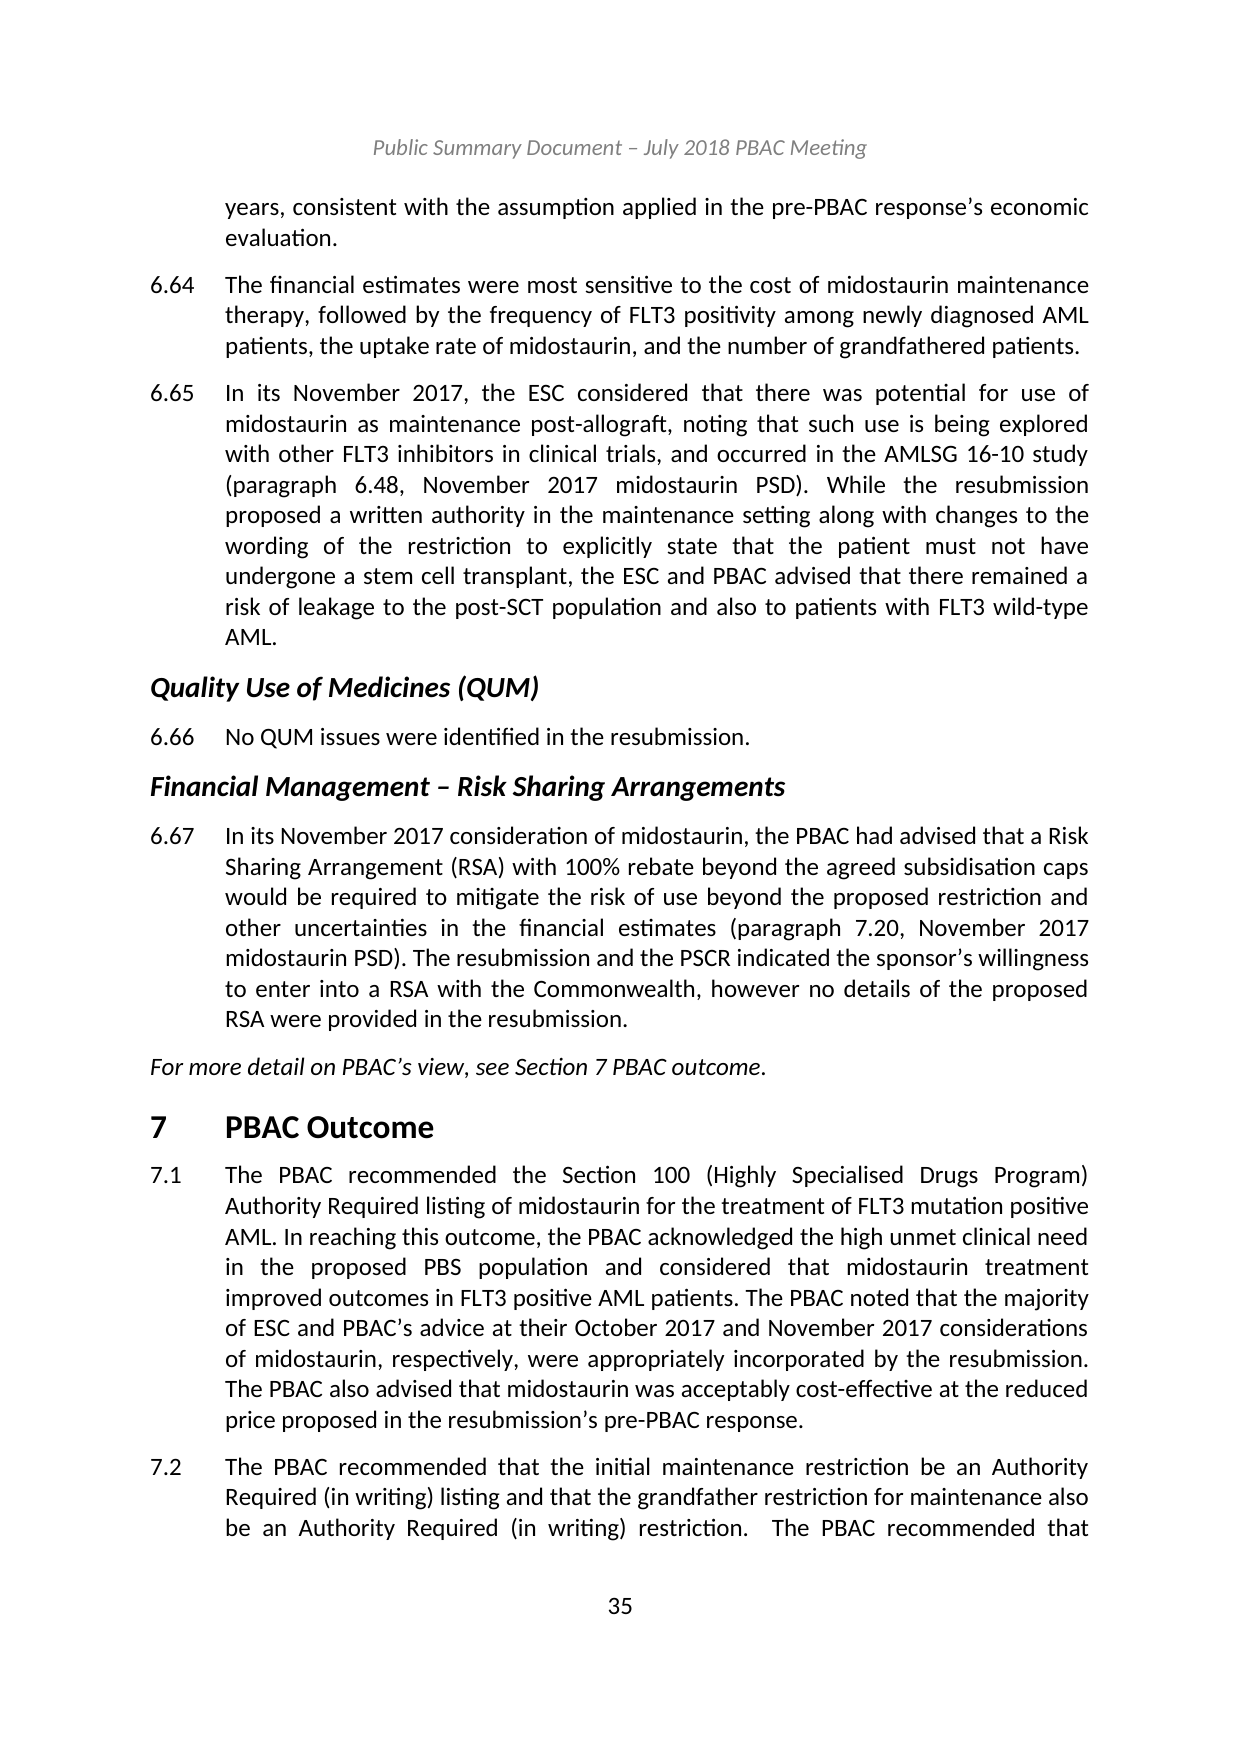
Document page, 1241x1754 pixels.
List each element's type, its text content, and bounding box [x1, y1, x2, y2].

subtitle Quality Use of Medicines (QUM) [150, 669, 1090, 704]
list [150, 1451, 1090, 1542]
list The PBAC recommended the Section 100 (Highly Specialised Drugs Program) Authority Required listing of midostaurin for the treatment of FLT3 mutation positive AML. In reaching this outcome, the PBAC acknowledged the high unmet clinical need in the proposed PBS population and considered that midostaurin treatment improved outcomes in FLT3 positive AML patients. The PBAC noted that the majority of ESC and PBAC’s advice at their October 2017 and November 2017 considerations of midostaurin, respectively, were appropriately incorporated by the resubmission. The PBAC also advised that midostaurin was acceptably cost-effective at the reduced price proposed in the resubmission’s pre-PBAC response. [150, 1159, 1090, 1434]
subtitle Financial Management – Risk Sharing Arrangements [150, 768, 1090, 804]
list The financial estimates were most sensitive to the cost of midostaurin maintenance therapy, followed by the frequency of FLT3 positivity among newly diagnosed AML patients, the uptake rate of midostaurin, and the number of grandfathered patients. [150, 269, 1090, 361]
subtitle PBAC Outcome [150, 1106, 1090, 1147]
list In its November 2017, the ESC considered that there was potential for use of midostaurin as maintenance post-allograft, noting that such use is being explored with other FLT3 inhibitors in clinical trials, and occurred in the AMLSG 16-10 study (paragraph 6.48, November 2017 midostaurin PSD). While the resubmission proposed a written authority in the maintenance setting along with changes to the wording of the restriction to explicitly state that the patient must not have undergone a stem cell transplant, the ESC and PBAC advised that there remained a risk of leakage to the post-SCT population and also to patients with FLT3 wild-type AML. [150, 377, 1090, 652]
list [150, 191, 1090, 252]
list In its November 2017 consideration of midostaurin, the PBAC had advised that a Risk Sharing Arrangement (RSA) with 100% rebate beyond the agreed subsidisation caps would be required to mitigate the risk of use beyond the proposed restriction and other uncertainties in the financial estimates (paragraph 7.20, November 2017 midostaurin PSD). The resubmission and the PSCR indicated the sponsor’s willingness to enter into a RSA with the Commonwealth, however no details of the proposed RSA were provided in the resubmission. [150, 821, 1090, 1034]
subtitle For more detail on PBAC’s view, see Section 7 PBAC outcome. [150, 1051, 1090, 1081]
list No QUM issues were identified in the resubmission. [150, 721, 1090, 752]
